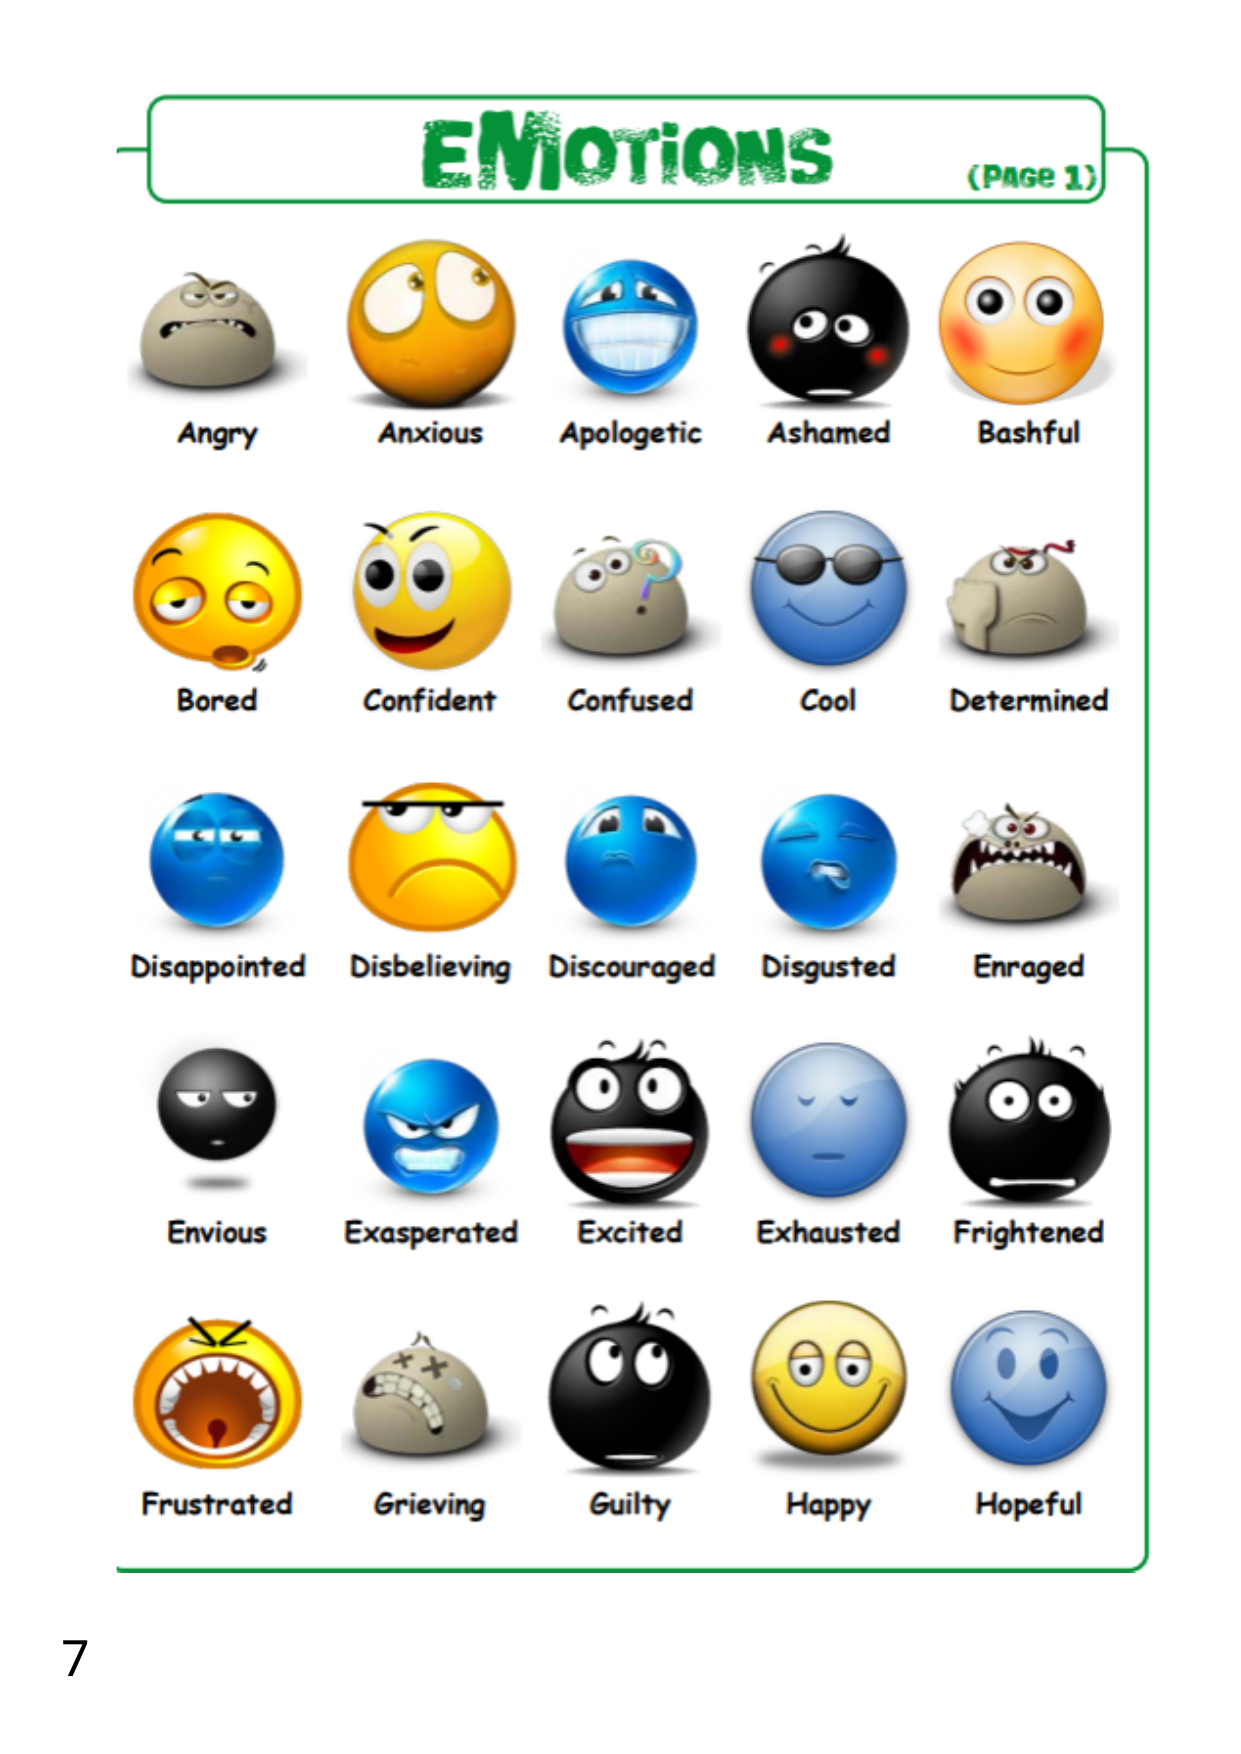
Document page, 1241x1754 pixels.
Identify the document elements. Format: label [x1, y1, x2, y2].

picture [116, 85, 1155, 1573]
